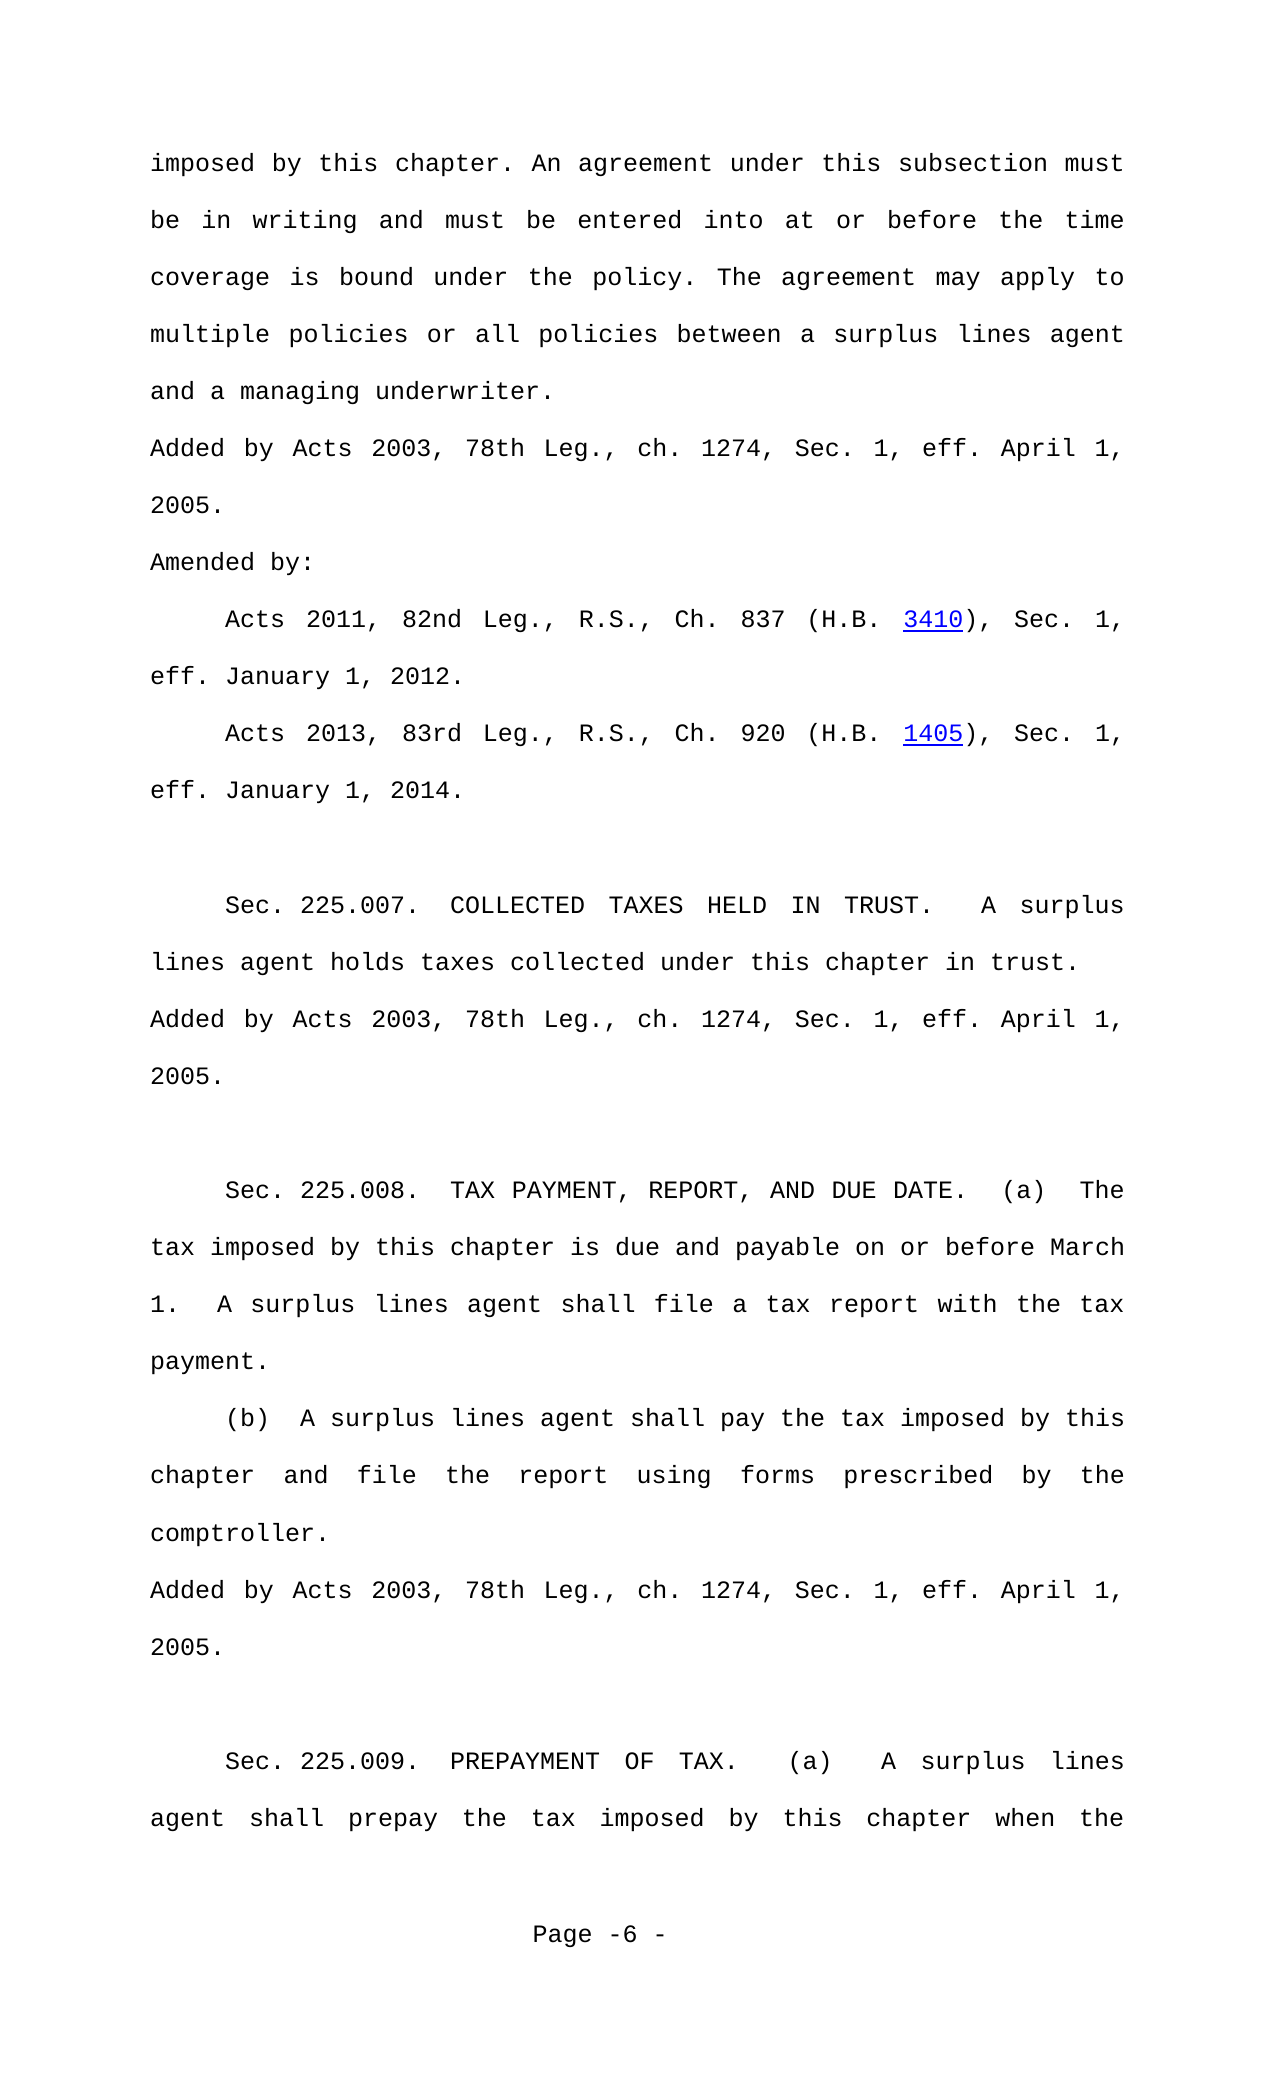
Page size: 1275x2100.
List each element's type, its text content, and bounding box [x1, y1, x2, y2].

text Sec. 225.007. COLLECTED TAXES HELD IN TRUST. A surplus lines agent holds taxes collected under this chapter in trust. [150, 892, 1125, 978]
text Acts 2013, 83rd Leg., R.S., Ch. 920 (H.B. 1405), Sec. 1, eff. January 1, 2014. [150, 721, 1125, 806]
text Amended by: [150, 549, 1125, 578]
text Sec. 225.008. TAX PAYMENT, REPORT, AND DUE DATE. (a) The tax imposed by this chapter is due and payable on or before March 1. A surplus lines agent shall file a tax report with the tax payment. [150, 1177, 1125, 1377]
text Acts 2011, 82nd Leg., R.S., Ch. 837 (H.B. 3410), Sec. 1, eff. January 1, 2012. [150, 607, 1125, 692]
text Added by Acts 2003, 78th Leg., ch. 1274, Sec. 1, eff. April 1, 2005. [150, 435, 1125, 521]
text Added by Acts 2003, 78th Leg., ch. 1274, Sec. 1, eff. April 1, 2005. [150, 1006, 1125, 1092]
text (b) A surplus lines agent shall pay the tax imposed by this chapter and file the report using forms prescribed by the comptroller. [150, 1406, 1125, 1548]
text Added by Acts 2003, 78th Leg., ch. 1274, Sec. 1, eff. April 1, 2005. [150, 1577, 1125, 1663]
